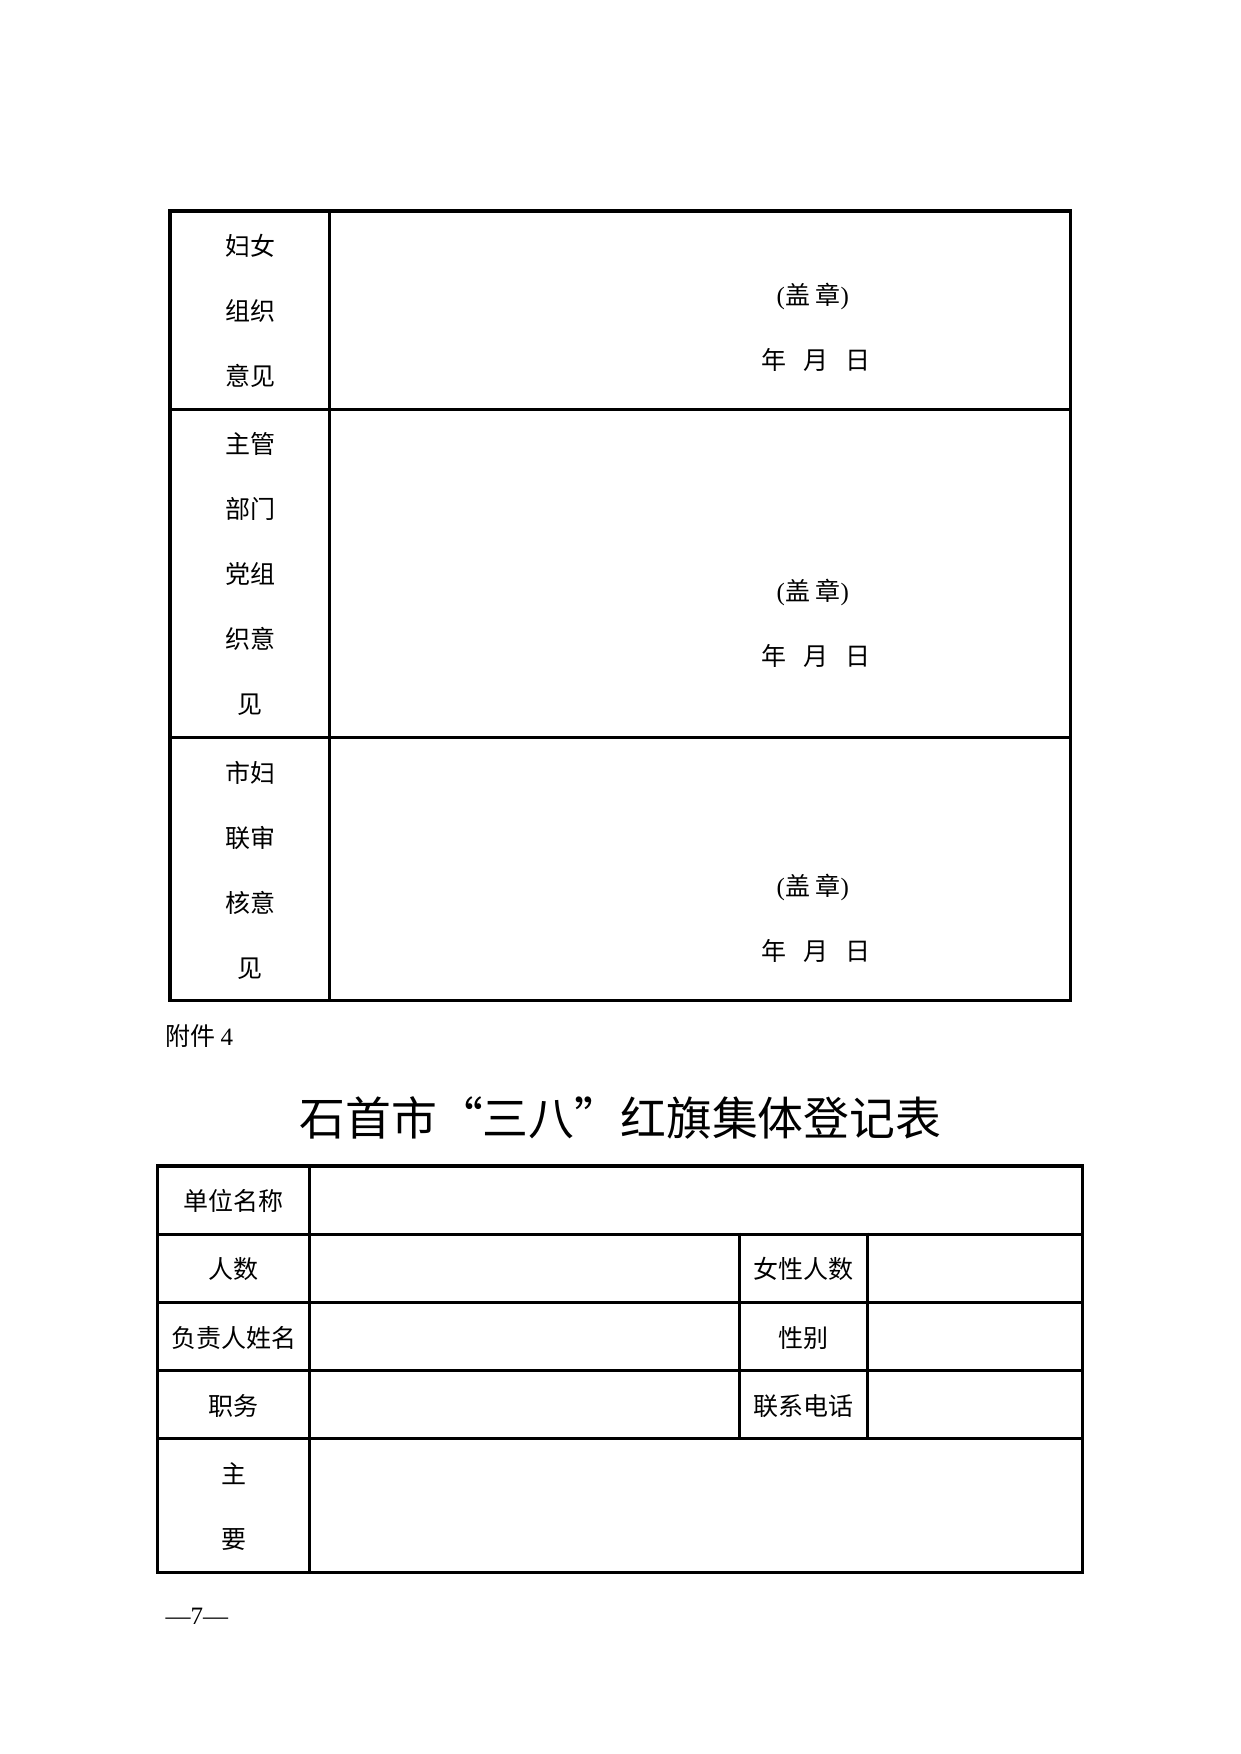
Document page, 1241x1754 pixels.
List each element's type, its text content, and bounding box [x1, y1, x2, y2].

table_cell [311, 1236, 738, 1301]
table_cell 职务 [159, 1372, 308, 1437]
table_cell 基层 妇女 组织 意见 [172, 213, 328, 407]
table_cell [869, 1236, 1081, 1301]
table_cell 主管 部门 党组 织意 见 [172, 411, 328, 736]
table_cell [311, 1440, 1081, 1571]
table_header 单位名称 [159, 1168, 308, 1232]
table_cell (盖 章) 年 月 日 [331, 411, 1069, 736]
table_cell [159, 1440, 308, 1571]
table_cell 市妇 联审 核意 见 [172, 739, 328, 999]
table_header [311, 1168, 1081, 1232]
table_cell [869, 1304, 1081, 1369]
table_cell (盖 章) 年 月 日 [331, 739, 1069, 999]
table_cell 负责人姓名 [159, 1304, 308, 1369]
table_cell 联系电话 [741, 1372, 866, 1437]
table_cell 人数 [159, 1236, 308, 1301]
table_cell [869, 1372, 1081, 1437]
table_cell 女性人数 [741, 1236, 866, 1301]
table_cell [311, 1372, 738, 1437]
table_cell 性别 [741, 1304, 866, 1369]
text 附件4 [165, 1002, 1075, 1067]
table_cell (盖 章) 年 月 日 [331, 213, 1069, 407]
table_cell [311, 1304, 738, 1369]
text 石首市“三八”红旗集体登记表 [165, 1067, 1075, 1164]
